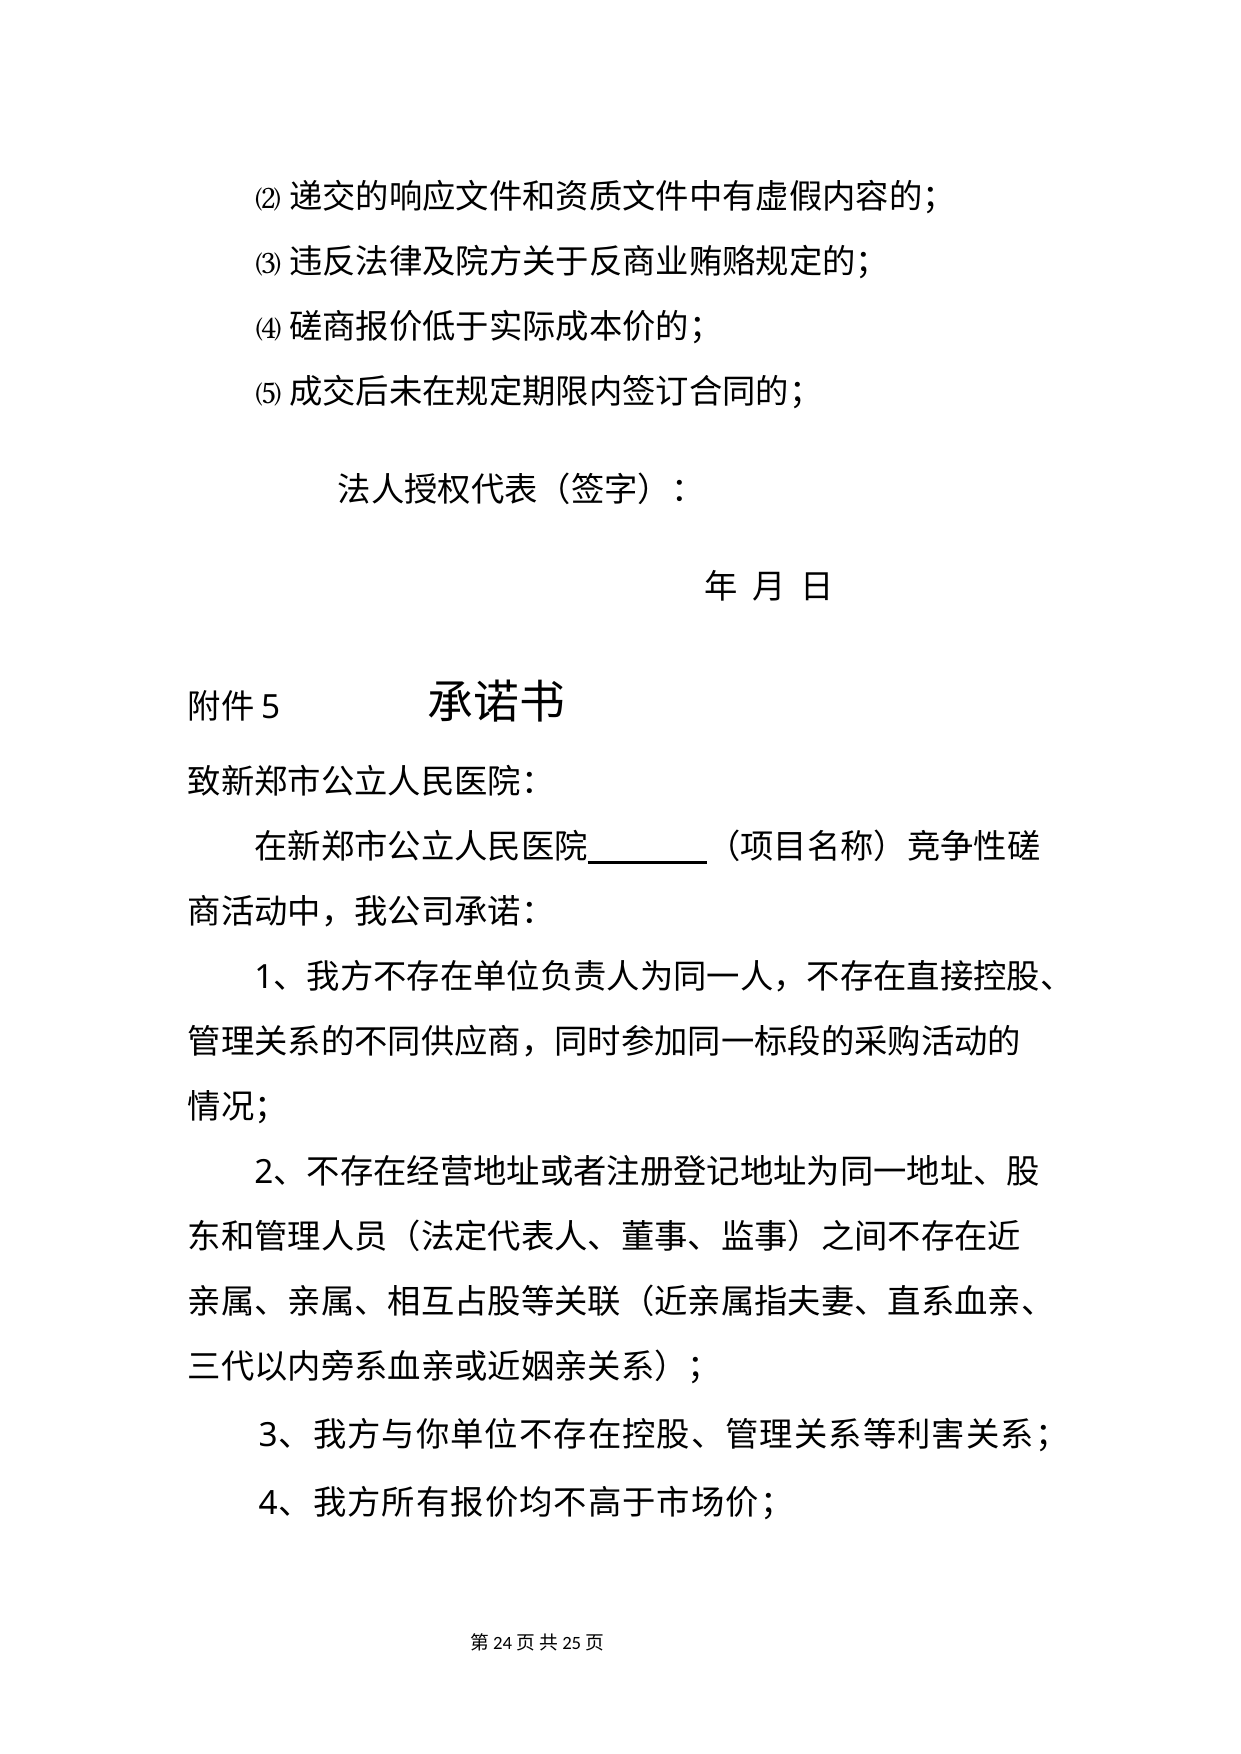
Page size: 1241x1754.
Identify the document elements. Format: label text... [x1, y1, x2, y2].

text 3、我方与你单位不存在控股、管理关系等利害关系； [187, 1399, 1053, 1464]
text 4、我方所有报价均不高于市场价； [187, 1467, 1053, 1532]
text ⑵递交的响应文件和资质文件中有虚假内容的； [187, 162, 1053, 227]
text 2、不存在经营地址或者注册登记地址为同一地址、股东和管理人员（法定代表人、董事、监事）之间不存在近亲属、亲属、相互占股等关联（近亲属指夫妻、直系血亲、三代以内旁系血亲或近姻亲关系）； [187, 1137, 1053, 1397]
text 年 月 日 [187, 552, 1053, 617]
text ⑸成交后未在规定期限内签订合同的； [187, 357, 1053, 422]
text 致新郑市公立人民医院： [187, 747, 1053, 812]
text 法人授权代表（签字）： [187, 454, 1053, 519]
text ⑶违反法律及院方关于反商业贿赂规定的； [187, 227, 1053, 292]
text 1、我方不存在单位负责人为同一人，不存在直接控股、管理关系的不同供应商，同时参加同一标段的采购活动的情况； [187, 942, 1053, 1137]
text 在新郑市公立人民医院 （项目名称）竞争性磋商活动中，我公司承诺： [187, 812, 1053, 942]
text ⑷磋商报价低于实际成本价的； [187, 292, 1053, 357]
text 附件5 承诺书 [187, 649, 1053, 747]
